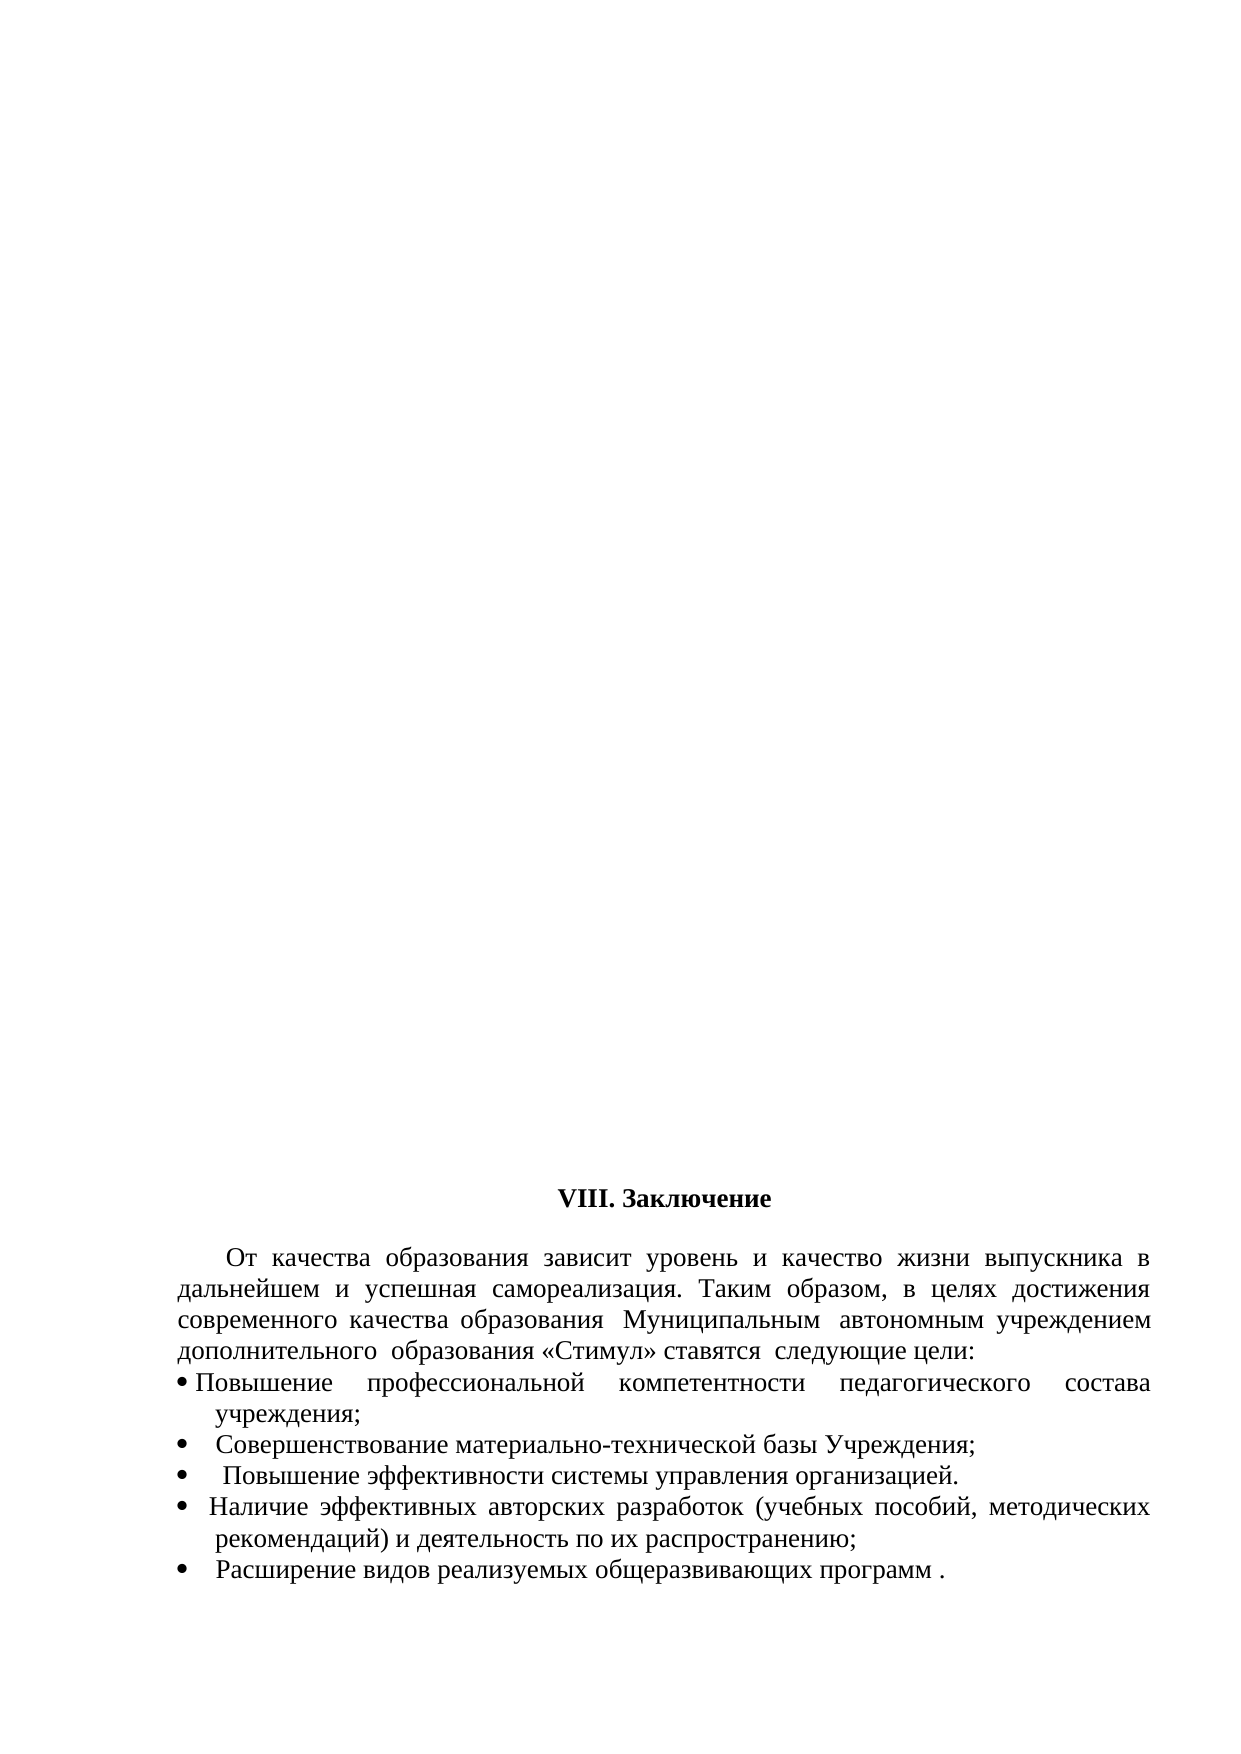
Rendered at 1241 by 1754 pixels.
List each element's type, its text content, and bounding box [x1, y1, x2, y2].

text  Повышение профессиональной компетентности педагогического состава учреждения; [177, 1366, 1152, 1428]
text VIII. Заключение [177, 1182, 1152, 1213]
text  Повышение эффективности системы управления организацией. [177, 1459, 1152, 1491]
text  Наличие эффективных авторских разработок (учебных пособий, методических рекомендаций) и деятельность по их распространению; [177, 1491, 1152, 1553]
text  Расширение видов реализуемых общеразвивающих программ . [177, 1553, 1152, 1584]
text  Совершенствование материально-технической базы Учреждения; [177, 1428, 1152, 1459]
text От качества образования зависит уровень и качество жизни выпускника в дальнейшем и успешная самореализация. Таким образом, в целях достижения современного качества образования Муниципальным автономным учреждением дополнительного образования «Стимул» ставятся следующие цели: [177, 1241, 1152, 1366]
